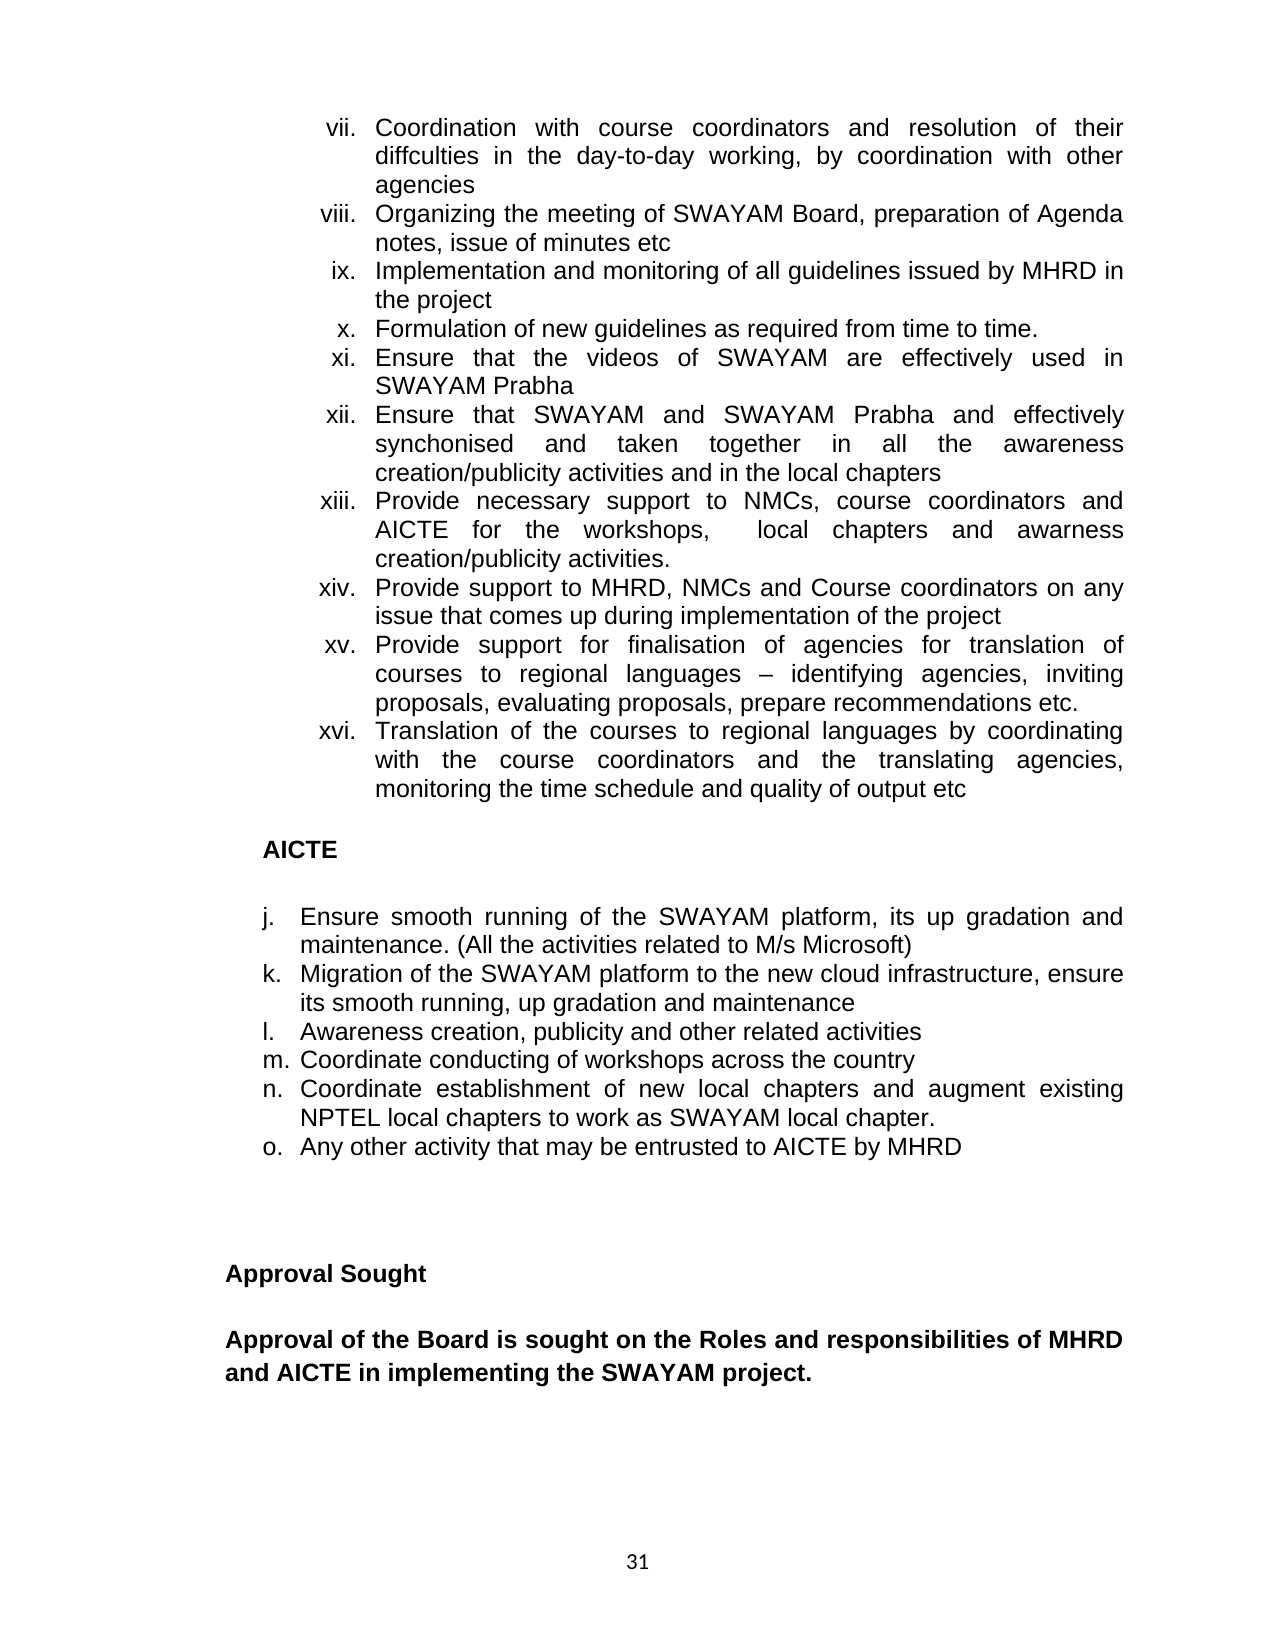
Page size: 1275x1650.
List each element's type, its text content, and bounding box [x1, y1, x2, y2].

text AICTE [262, 836, 1125, 864]
list Implementation and monitoring of all guidelines issued by MHRD in the project [356, 256, 1125, 314]
list Coordinate conducting of workshops across the country [262, 1045, 1125, 1074]
list Awareness creation, publicity and other related activities [262, 1017, 1125, 1045]
list Ensure that SWAYAM and SWAYAM Prabha and effectively synchonised and taken together in all the awareness creation/publicity activities and in the local chapters [356, 400, 1125, 486]
list Formulation of new guidelines as required from time to time. [356, 314, 1125, 342]
list Coordinate establishment of new local chapters and augment existing NPTEL local chapters to work as SWAYAM local chapter. [262, 1074, 1125, 1132]
list Provide support to MHRD, NMCs and Course coordinators on any issue that comes up during implementation of the project [356, 572, 1125, 630]
list Ensure that the videos of SWAYAM are effectively used in SWAYAM Prabha [356, 342, 1125, 400]
list Approval of the Board is sought on the Roles and responsibilities of MHRD and AICTE in implementing the SWAYAM project. [225, 1325, 1125, 1387]
list Ensure smooth running of the SWAYAM platform, its up gradation and maintenance. (All the activities related to M/s Microsoft) [262, 902, 1125, 959]
list Migration of the SWAYAM platform to the new cloud infrastructure, ensure its smooth running, up gradation and maintenance [262, 959, 1125, 1017]
list Organizing the meeting of SWAYAM Board, preparation of Agenda notes, issue of minutes etc [356, 199, 1125, 256]
list Any other activity that may be entrusted to AICTE by MHRD [262, 1132, 1125, 1160]
list Provide support for finalisation of agencies for translation of courses to regional languages – identifying agencies, inviting proposals, evaluating proposals, prepare recommendations etc. [356, 630, 1125, 716]
list Coordination with course coordinators and resolution of their diffculties in the day-to-day working, by coordination with other agencies [356, 112, 1125, 199]
text Approval Sought [187, 1259, 1125, 1288]
list Provide necessary support to NMCs, course coordinators and AICTE for the workshops, local chapters and awarness creation/publicity activities. [356, 486, 1125, 572]
list Translation of the courses to regional languages by coordinating with the course coordinators and the translating agencies, monitoring the time schedule and quality of output etc [356, 716, 1125, 802]
